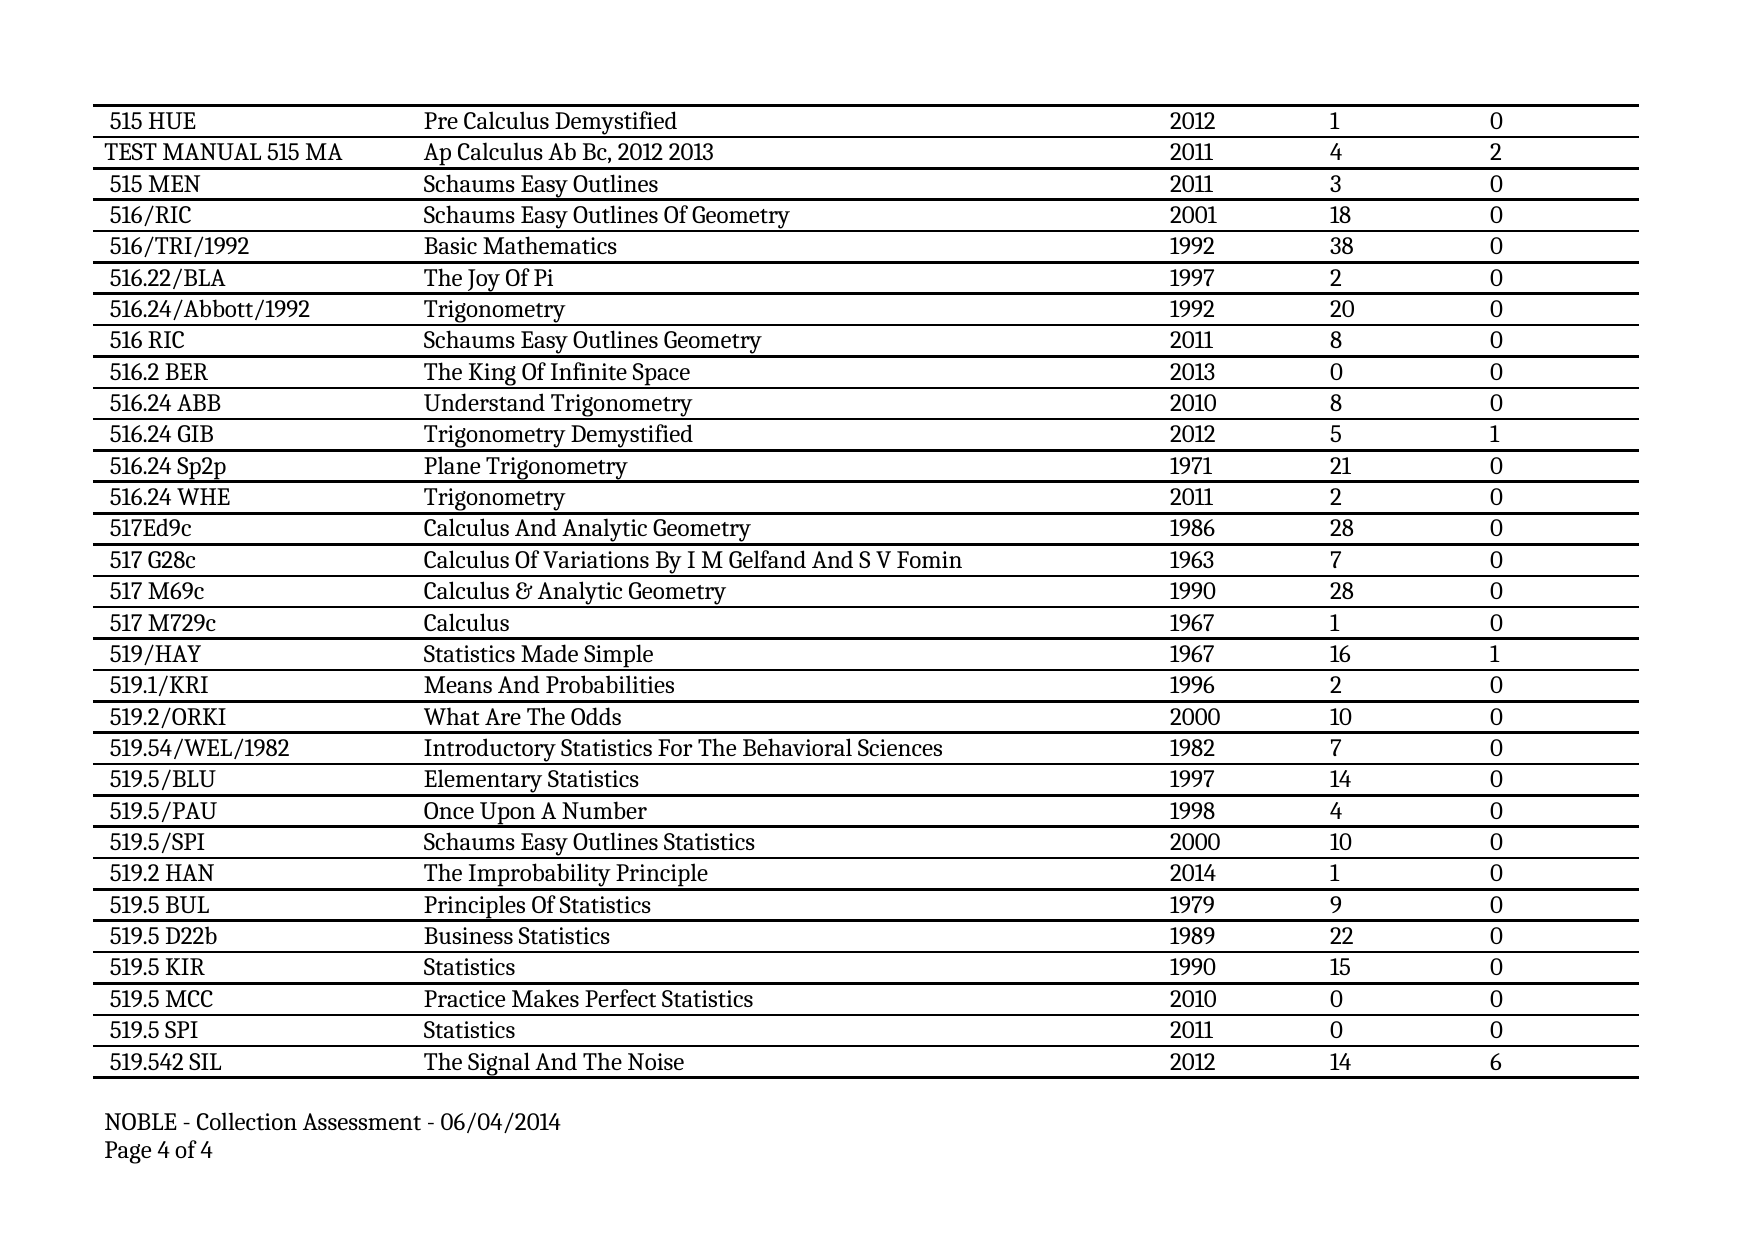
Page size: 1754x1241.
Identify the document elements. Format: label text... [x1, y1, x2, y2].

table_cell 1989 [1159, 922, 1319, 951]
table_cell 2011 [1159, 138, 1319, 167]
table_cell Practice Makes Perfect Statistics [413, 985, 1159, 1013]
table_cell 2 [1319, 483, 1478, 512]
table_cell 8 [1319, 326, 1478, 355]
table_cell 516 RIC [93, 326, 412, 355]
table_cell 2012 [1159, 107, 1319, 136]
table_cell 2011 [1159, 170, 1319, 198]
table_cell 0 [1319, 358, 1478, 386]
table_cell 2 [1479, 138, 1638, 167]
table_cell The Improbability Principle [413, 859, 1159, 888]
table_cell 516.2 BER [93, 358, 412, 386]
table_cell Schaums Easy Outlines [413, 170, 1159, 198]
table_cell 0 [1479, 452, 1638, 480]
table_cell 0 [1479, 326, 1638, 355]
table_cell 1996 [1159, 671, 1319, 700]
table_cell 1967 [1159, 608, 1319, 637]
table_cell 8 [1319, 389, 1478, 418]
table_cell Schaums Easy Outlines Statistics [413, 828, 1159, 857]
table_cell 16 [1319, 640, 1478, 668]
table_cell 2011 [1159, 483, 1319, 512]
table_cell Schaums Easy Outlines Of Geometry [413, 201, 1159, 229]
table_cell 519.5 SPI [93, 1016, 412, 1045]
table_cell 7 [1319, 734, 1478, 763]
table_cell 2000 [1159, 828, 1319, 857]
table_cell Statistics Made Simple [413, 640, 1159, 668]
table_cell 2013 [1159, 358, 1319, 386]
table_cell 22 [1319, 922, 1478, 951]
table_cell 0 [1319, 1016, 1478, 1045]
table_cell 15 [1319, 953, 1478, 982]
table_cell 1 [1479, 640, 1638, 668]
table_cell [413, 107, 1159, 136]
table_cell 519.5 KIR [93, 953, 412, 982]
table_cell 1992 [1159, 232, 1319, 261]
table_cell 0 [1479, 859, 1638, 888]
table_cell 1 [1479, 420, 1638, 449]
table_cell 519.5 MCC [93, 985, 412, 1013]
table_cell Principles Of Statistics [413, 891, 1159, 919]
table_cell Means And Probabilities [413, 671, 1159, 700]
table_cell 0 [1479, 797, 1638, 825]
table_cell 38 [1319, 232, 1478, 261]
table_cell 2010 [1159, 389, 1319, 418]
table_cell 517 M69c [93, 577, 412, 606]
table_cell 519.1/KRI [93, 671, 412, 700]
table_cell 2 [1319, 671, 1478, 700]
table_cell 519/HAY [93, 640, 412, 668]
table_cell 0 [1479, 295, 1638, 324]
table_cell Calculus [413, 608, 1159, 637]
table_cell 0 [1479, 765, 1638, 794]
table_cell 0 [1479, 828, 1638, 857]
table_cell Plane Trigonometry [413, 452, 1159, 480]
table_cell Ap Calculus Ab Bc, 2012 2013 [413, 138, 1159, 167]
table_cell 1992 [1159, 295, 1319, 324]
table_cell 519.5 D22b [93, 922, 412, 951]
table_cell 1998 [1159, 797, 1319, 825]
table_cell 20 [1319, 295, 1478, 324]
table_cell 0 [1479, 107, 1638, 136]
table_cell Business Statistics [413, 922, 1159, 951]
table_cell 9 [1319, 891, 1478, 919]
table_cell 519.54/WEL/1982 [93, 734, 412, 763]
table_cell 519.5/BLU [93, 765, 412, 794]
table_cell 1986 [1159, 515, 1319, 543]
table_cell 516/TRI/1992 [93, 232, 412, 261]
table_cell 516/RIC [93, 201, 412, 229]
table_cell 1 [1319, 608, 1478, 637]
table_cell 0 [1479, 734, 1638, 763]
table_cell 28 [1319, 577, 1478, 606]
table_cell 1967 [1159, 640, 1319, 668]
table_cell 2011 [1159, 326, 1319, 355]
table_cell Calculus & Analytic Geometry [413, 577, 1159, 606]
table_cell Once Upon A Number [413, 797, 1159, 825]
table_cell 0 [1479, 264, 1638, 292]
table_cell 0 [1479, 389, 1638, 418]
table_cell 2012 [1159, 1047, 1319, 1076]
table_cell 515 HUE [93, 107, 412, 136]
table_cell 10 [1319, 703, 1478, 731]
table_cell Introductory Statistics For The Behavioral Sciences [413, 734, 1159, 763]
table_cell 6 [1479, 1047, 1638, 1076]
table_cell 519.5/SPI [93, 828, 412, 857]
table_cell 516.24 WHE [93, 483, 412, 512]
table_cell 516.24/Abbott/1992 [93, 295, 412, 324]
table_cell 516.24 ABB [93, 389, 412, 418]
table_cell 517 G28c [93, 546, 412, 574]
table_cell 3 [1319, 170, 1478, 198]
table_cell 519.542 SIL [93, 1047, 412, 1076]
table_cell 516.22/BLA [93, 264, 412, 292]
table_cell Trigonometry [413, 483, 1159, 512]
table_cell Understand Trigonometry [413, 389, 1159, 418]
table_cell Calculus And Analytic Geometry [413, 515, 1159, 543]
table_cell 14 [1319, 765, 1478, 794]
table_cell 0 [1479, 703, 1638, 731]
table_cell TEST MANUAL 515 MA [93, 138, 412, 167]
table_cell 0 [1479, 577, 1638, 606]
table_cell 0 [1479, 170, 1638, 198]
table_cell 516.24 GIB [93, 420, 412, 449]
table_cell 2 [1319, 264, 1478, 292]
table_cell 1990 [1159, 577, 1319, 606]
table_cell Schaums Easy Outlines Geometry [413, 326, 1159, 355]
table_cell 519.2 HAN [93, 859, 412, 888]
table_cell 0 [1479, 201, 1638, 229]
table_cell 0 [1319, 985, 1478, 1013]
table_cell 519.5 BUL [93, 891, 412, 919]
table_cell 0 [1479, 671, 1638, 700]
table_cell Basic Mathematics [413, 232, 1159, 261]
table_cell 1982 [1159, 734, 1319, 763]
table_cell 2001 [1159, 201, 1319, 229]
table_cell 0 [1479, 1016, 1638, 1045]
table_cell 519.5/PAU [93, 797, 412, 825]
table_cell 21 [1319, 452, 1478, 480]
table_cell 519.2/ORKI [93, 703, 412, 731]
table_cell 2010 [1159, 985, 1319, 1013]
table_cell 1997 [1159, 264, 1319, 292]
table_cell 0 [1479, 608, 1638, 637]
table_cell 4 [1319, 797, 1478, 825]
table_cell 0 [1479, 953, 1638, 982]
table_cell 4 [1319, 138, 1478, 167]
table_cell The King Of Infinite Space [413, 358, 1159, 386]
table_cell 5 [1319, 420, 1478, 449]
table_cell 1990 [1159, 953, 1319, 982]
table_cell Statistics [413, 953, 1159, 982]
table_cell 0 [1479, 985, 1638, 1013]
table_cell What Are The Odds [413, 703, 1159, 731]
table_cell The Signal And The Noise [413, 1047, 1159, 1076]
table_cell 1997 [1159, 765, 1319, 794]
table_cell 18 [1319, 201, 1478, 229]
table_cell 14 [1319, 1047, 1478, 1076]
table_cell 2000 [1159, 703, 1319, 731]
table_cell 516.24 Sp2p [93, 452, 412, 480]
table_cell 0 [1479, 515, 1638, 543]
table_cell 517Ed9c [93, 515, 412, 543]
table_cell 2014 [1159, 859, 1319, 888]
table_cell 1 [1319, 859, 1478, 888]
table_cell Calculus Of Variations By I M Gelfand And S V Fomin [413, 546, 1159, 574]
table_cell 28 [1319, 515, 1478, 543]
table_cell Trigonometry [413, 295, 1159, 324]
table_cell 1963 [1159, 546, 1319, 574]
table_cell 0 [1479, 483, 1638, 512]
table_cell 7 [1319, 546, 1478, 574]
table_cell 0 [1479, 358, 1638, 386]
table_cell Trigonometry Demystified [413, 420, 1159, 449]
table_cell 0 [1479, 891, 1638, 919]
table_cell 2012 [1159, 420, 1319, 449]
table_cell Statistics [413, 1016, 1159, 1045]
table_cell 1971 [1159, 452, 1319, 480]
table_cell 0 [1479, 922, 1638, 951]
table_cell Elementary Statistics [413, 765, 1159, 794]
table_cell The Joy Of Pi [413, 264, 1159, 292]
table_cell 515 MEN [93, 170, 412, 198]
table_cell 1 [1319, 107, 1478, 136]
table_cell 10 [1319, 828, 1478, 857]
table_cell 0 [1479, 232, 1638, 261]
table_cell 0 [1479, 546, 1638, 574]
table_cell 1979 [1159, 891, 1319, 919]
table_cell 517 M729c [93, 608, 412, 637]
table_cell 2011 [1159, 1016, 1319, 1045]
